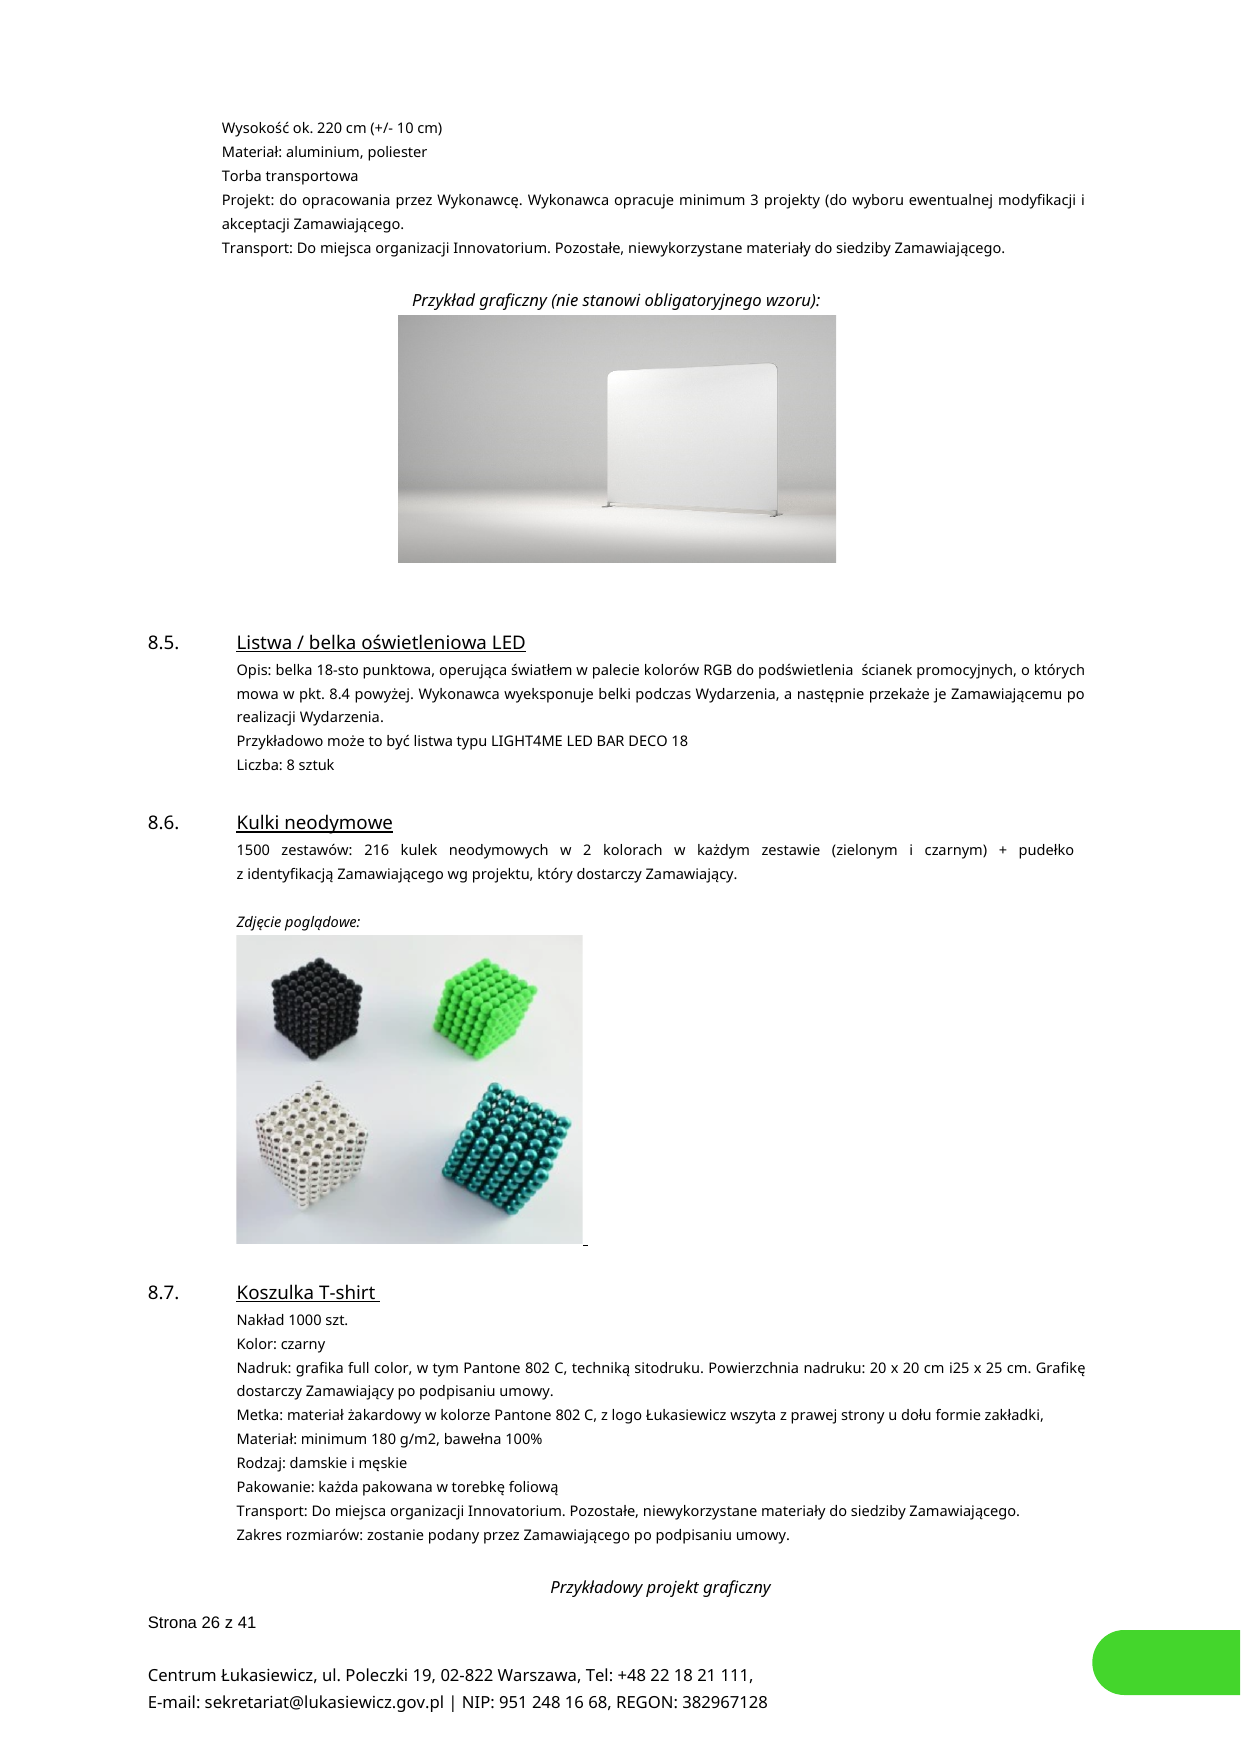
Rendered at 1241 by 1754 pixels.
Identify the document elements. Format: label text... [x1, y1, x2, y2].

text Wysokość ok. 220 cm (+/- 10 cm) [222, 118, 1087, 138]
text Rodzaj: damskie i męskie [236, 1453, 1087, 1473]
list Zdjęcie poglądowe: [236, 912, 1087, 932]
text Metka: materiał żakardowy w kolorze Pantone 802 C, z logo Łukasiewicz wszyta z prawej strony u dołu formie zakładki, [236, 1405, 1087, 1425]
list Kulki neodymowe [148, 809, 1087, 835]
list 1500 zestawów: 216 kulek neodymowych w 2 kolorach w każdym zestawie (zielonym i czarnym) + pudełko z identyfikacją Zamawiającego wg projektu, który dostarczy Zamawiający. [236, 840, 1087, 884]
text Materiał: minimum 180 g/m2, bawełna 100% [236, 1429, 1087, 1449]
list Koszulka T-shirt [148, 1279, 1087, 1304]
text Liczba: 8 sztuk [236, 755, 1087, 775]
text Transport: Do miejsca organizacji Innovatorium. Pozostałe, niewykorzystane materiały do siedziby Zamawiającego. [222, 237, 1092, 257]
text Przykładowy projekt graficzny [236, 1575, 1087, 1598]
text Materiał: aluminium, poliester [222, 142, 1087, 162]
picture [236, 935, 583, 1244]
text Kolor: czarny [236, 1333, 1087, 1353]
text Przykład graficzny (nie stanowi obligatoryjnego wzoru): [148, 288, 1087, 311]
list Nakład 1000 szt. [236, 1310, 1087, 1329]
text Nadruk: grafika full color, w tym Pantone 802 C, techniką sitodruku. Powierzchnia nadruku: 20 x 20 cm i25 x 25 cm. Grafikę dostarczy Zamawiający po podpisaniu umowy. [236, 1357, 1087, 1401]
text Przykładowo może to być listwa typu LIGHT4ME LED BAR DECO 18 [236, 731, 1087, 751]
list Listwa / belka oświetleniowa LED [148, 629, 1087, 654]
text Opis: belka 18-sto punktowa, operująca światłem w palecie kolorów RGB do podświetlenia ścianek promocyjnych, o których mowa w pkt. 8.4 powyżej. Wykonawca wyeksponuje belki podczas Wydarzenia, a następnie przekaże je Zamawiającemu po realizacji Wydarzenia. [236, 659, 1087, 727]
text Pakowanie: każda pakowana w torebkę foliową [236, 1477, 1087, 1497]
text Projekt: do opracowania przez Wykonawcę. Wykonawca opracuje minimum 3 projekty (do wyboru ewentualnej modyfikacji i akceptacji Zamawiającego. [222, 190, 1087, 233]
text Transport: Do miejsca organizacji Innovatorium. Pozostałe, niewykorzystane materiały do siedziby Zamawiającego. [236, 1501, 1087, 1520]
text Torba transportowa [222, 166, 1087, 186]
picture [398, 315, 837, 563]
text Zakres rozmiarów: zostanie podany przez Zamawiającego po podpisaniu umowy. [236, 1524, 1087, 1544]
